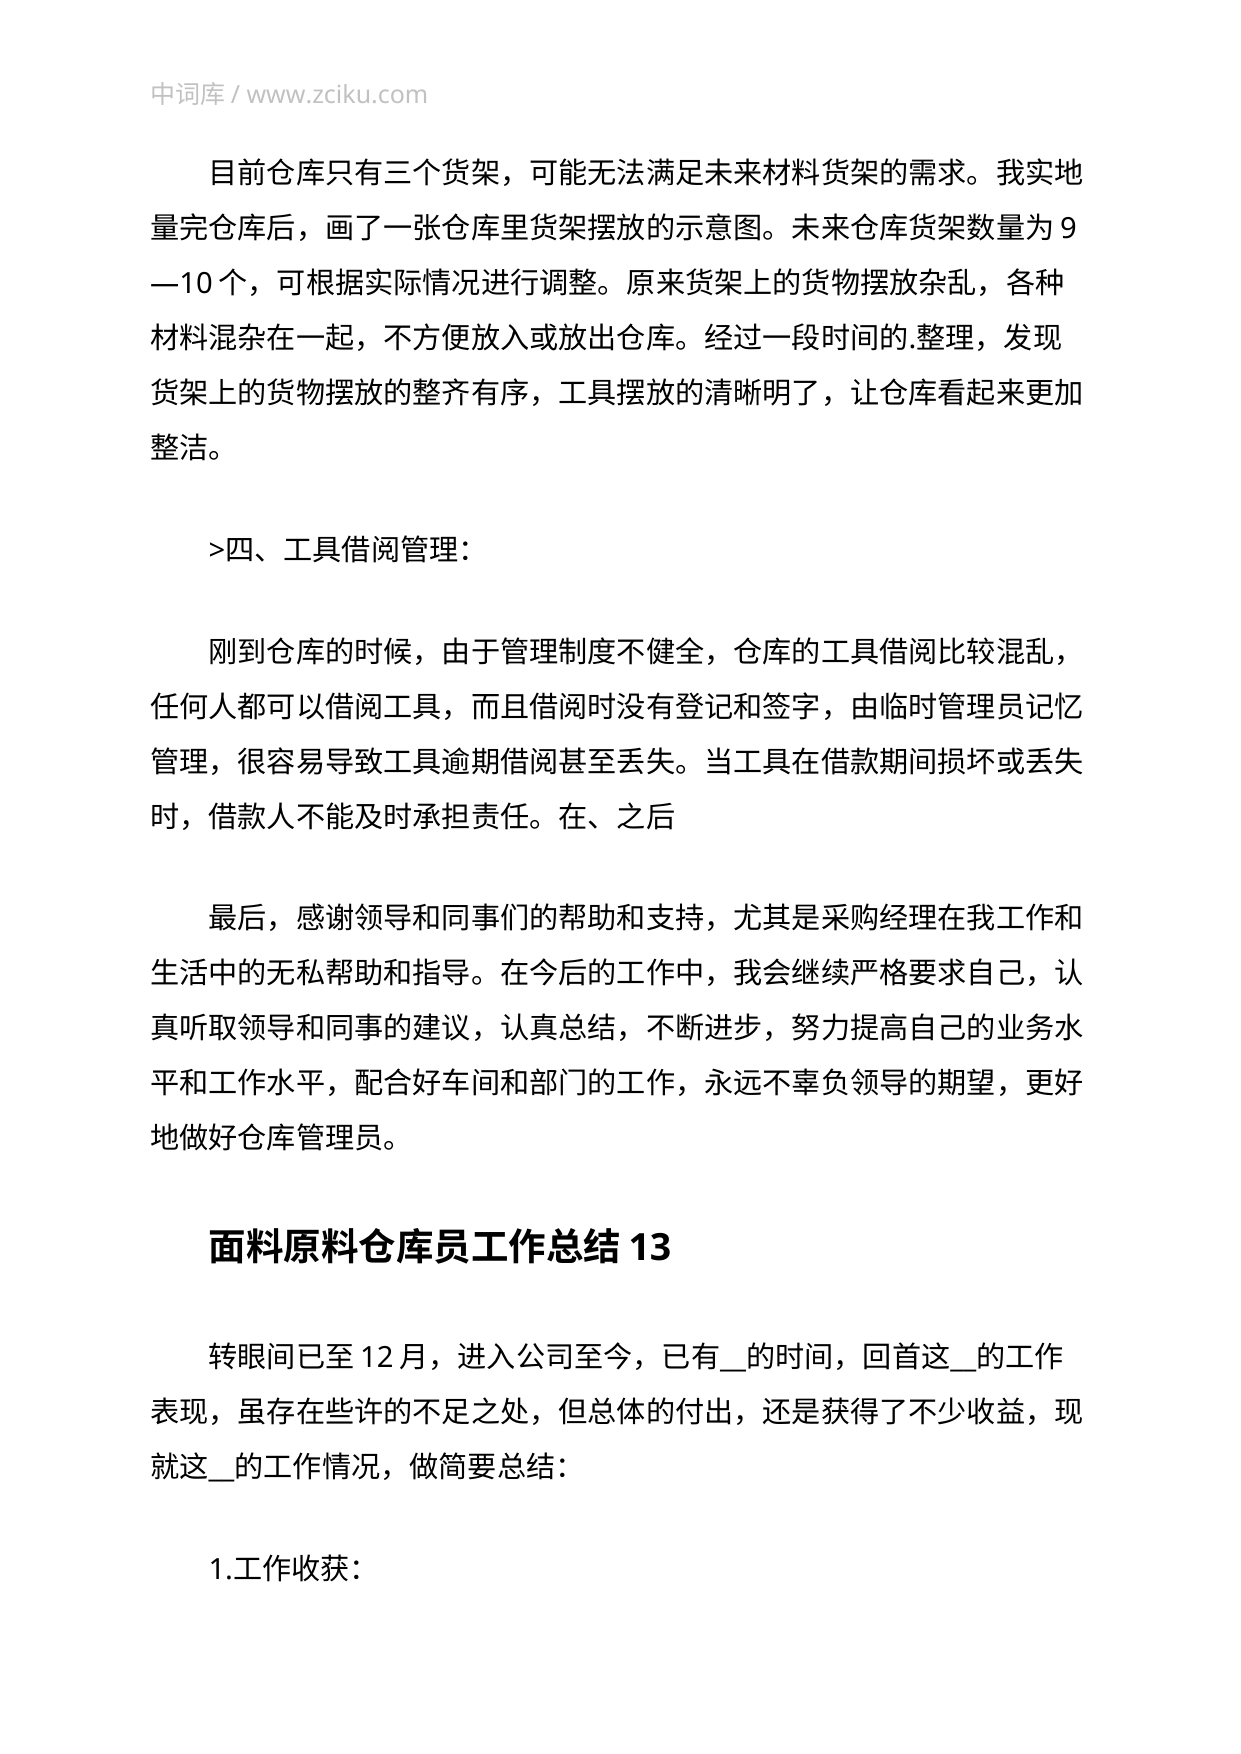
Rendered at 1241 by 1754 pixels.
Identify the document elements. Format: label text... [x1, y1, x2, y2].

text >四、工具借阅管理： [150, 527, 1090, 569]
text 最后，感谢领导和同事们的帮助和支持，尤其是采购经理在我工作和生活中的无私帮助和指导。在今后的工作中，我会继续严格要求自己，认真听取领导和同事的建议，认真总结，不断进步，努力提高自己的业务水平和工作水平，配合好车间和部门的工作，永远不辜负领导的期望，更好地做好仓库管理员。 [150, 895, 1090, 1157]
text 转眼间已至12月，进入公司至今，已有__的时间，回首这__的工作表现，虽存在些许的不足之处，但总体的付出，还是获得了不少收益，现就这__的工作情况，做简要总结： [150, 1334, 1090, 1486]
text 面料原料仓库员工作总结13 [150, 1216, 1090, 1271]
text 目前仓库只有三个货架，可能无法满足未来材料货架的需求。我实地量完仓库后，画了一张仓库里货架摆放的示意图。未来仓库货架数量为9—10个，可根据实际情况进行调整。原来货架上的货物摆放杂乱，各种材料混杂在一起，不方便放入或放出仓库。经过一段时间的.整理，发现货架上的货物摆放的整齐有序，工具摆放的清晰明了，让仓库看起来更加整洁。 [150, 150, 1090, 467]
text 1.工作收获： [150, 1546, 1090, 1588]
text 刚到仓库的时候，由于管理制度不健全，仓库的工具借阅比较混乱，任何人都可以借阅工具，而且借阅时没有登记和签字，由临时管理员记忆管理，很容易导致工具逾期借阅甚至丢失。当工具在借款期间损坏或丢失时，借款人不能及时承担责任。在、之后 [150, 628, 1090, 836]
